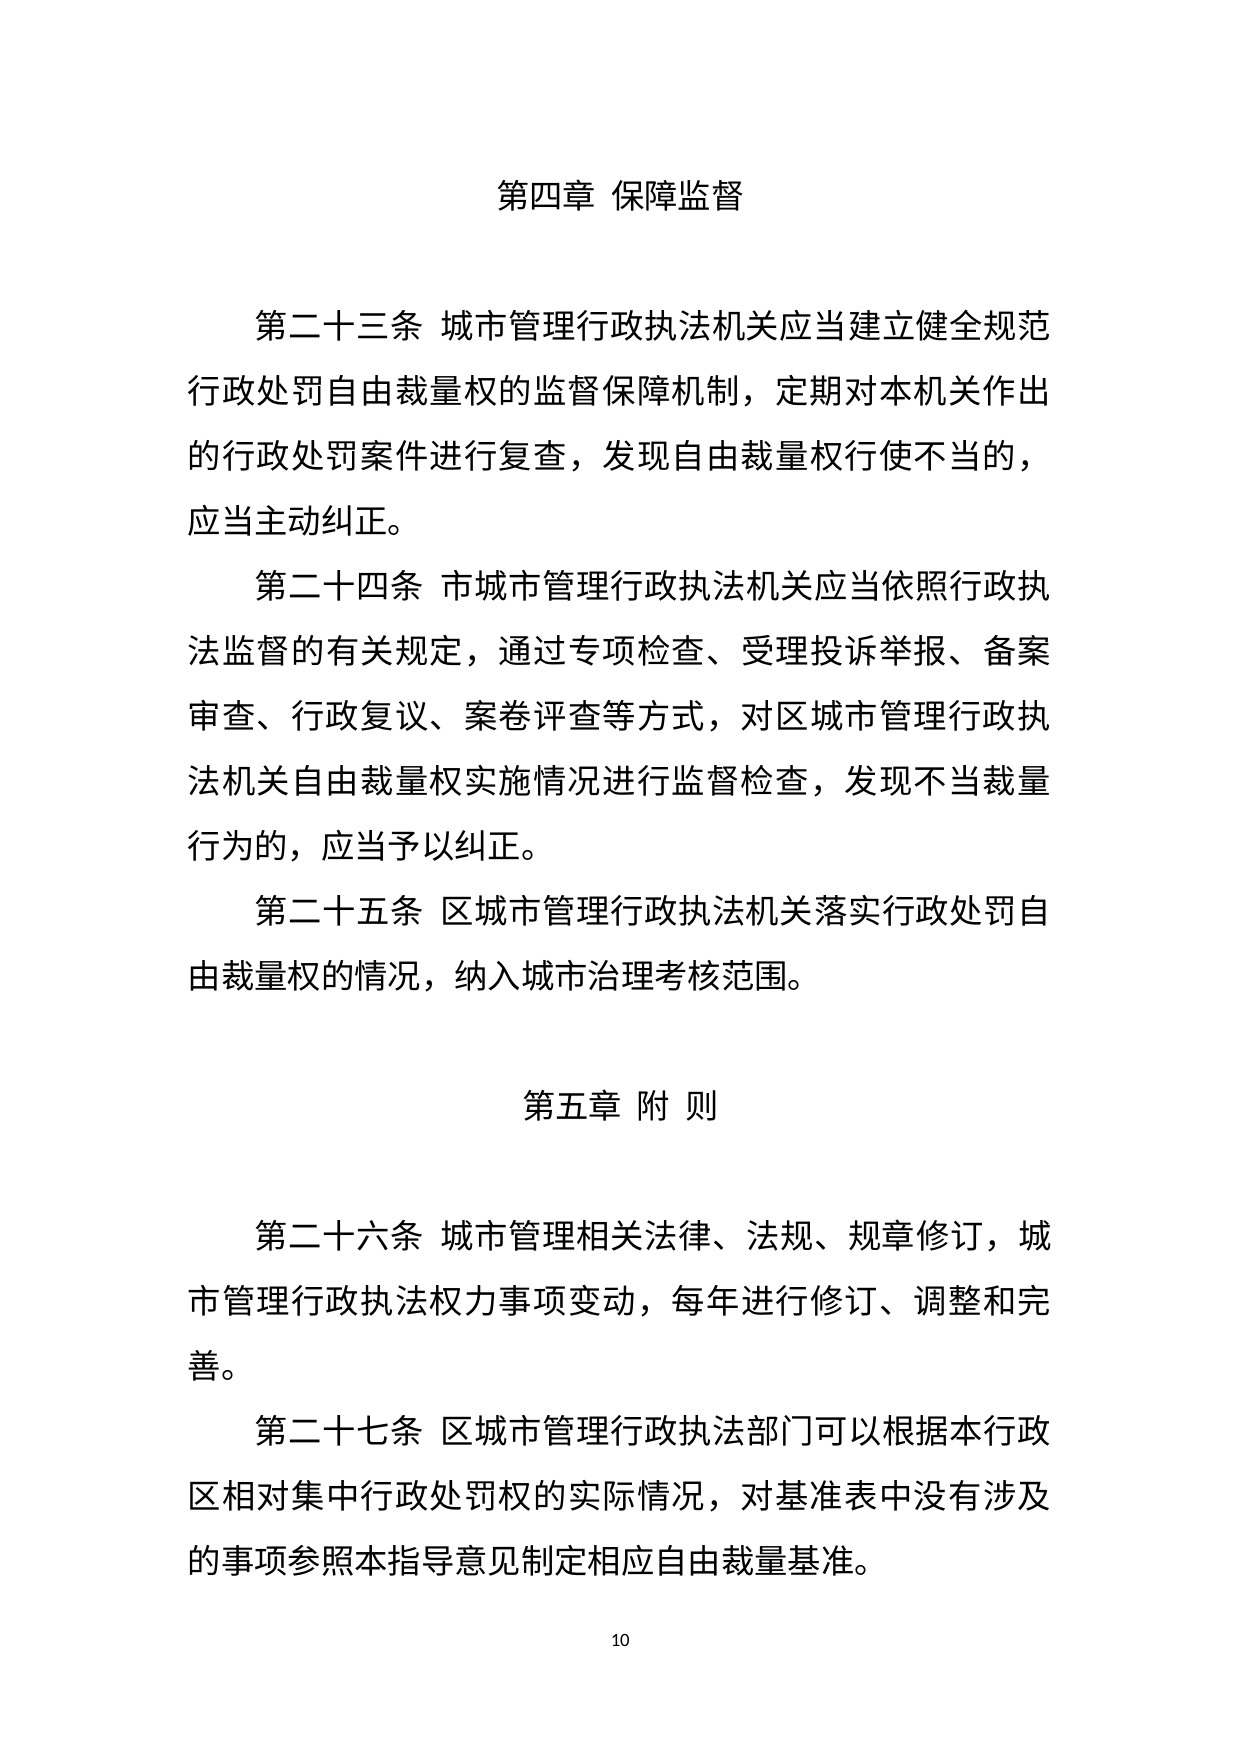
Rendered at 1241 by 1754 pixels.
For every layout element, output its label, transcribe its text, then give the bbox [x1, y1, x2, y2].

text 第二十七条 区城市管理行政执法部门可以根据本行政区相对集中行政处罚权的实际情况，对基准表中没有涉及的事项参照本指导意见制定相应自由裁量基准。 [187, 1397, 1053, 1592]
text 第五章 附 则 [187, 1072, 1053, 1137]
text 第二十四条 市城市管理行政执法机关应当依照行政执法监督的有关规定，通过专项检查、受理投诉举报、备案审查、行政复议、案卷评查等方式，对区城市管理行政执法机关自由裁量权实施情况进行监督检查，发现不当裁量行为的，应当予以纠正。 [187, 552, 1053, 877]
text 第二十五条 区城市管理行政执法机关落实行政处罚自由裁量权的情况，纳入城市治理考核范围。 [187, 877, 1053, 1007]
text 第二十六条 城市管理相关法律、法规、规章修订，城市管理行政执法权力事项变动，每年进行修订、调整和完善。 [187, 1202, 1053, 1397]
text 第四章 保障监督 [187, 162, 1053, 227]
text 第二十三条 城市管理行政执法机关应当建立健全规范行政处罚自由裁量权的监督保障机制，定期对本机关作出的行政处罚案件进行复查，发现自由裁量权行使不当的，应当主动纠正。 [187, 292, 1053, 552]
